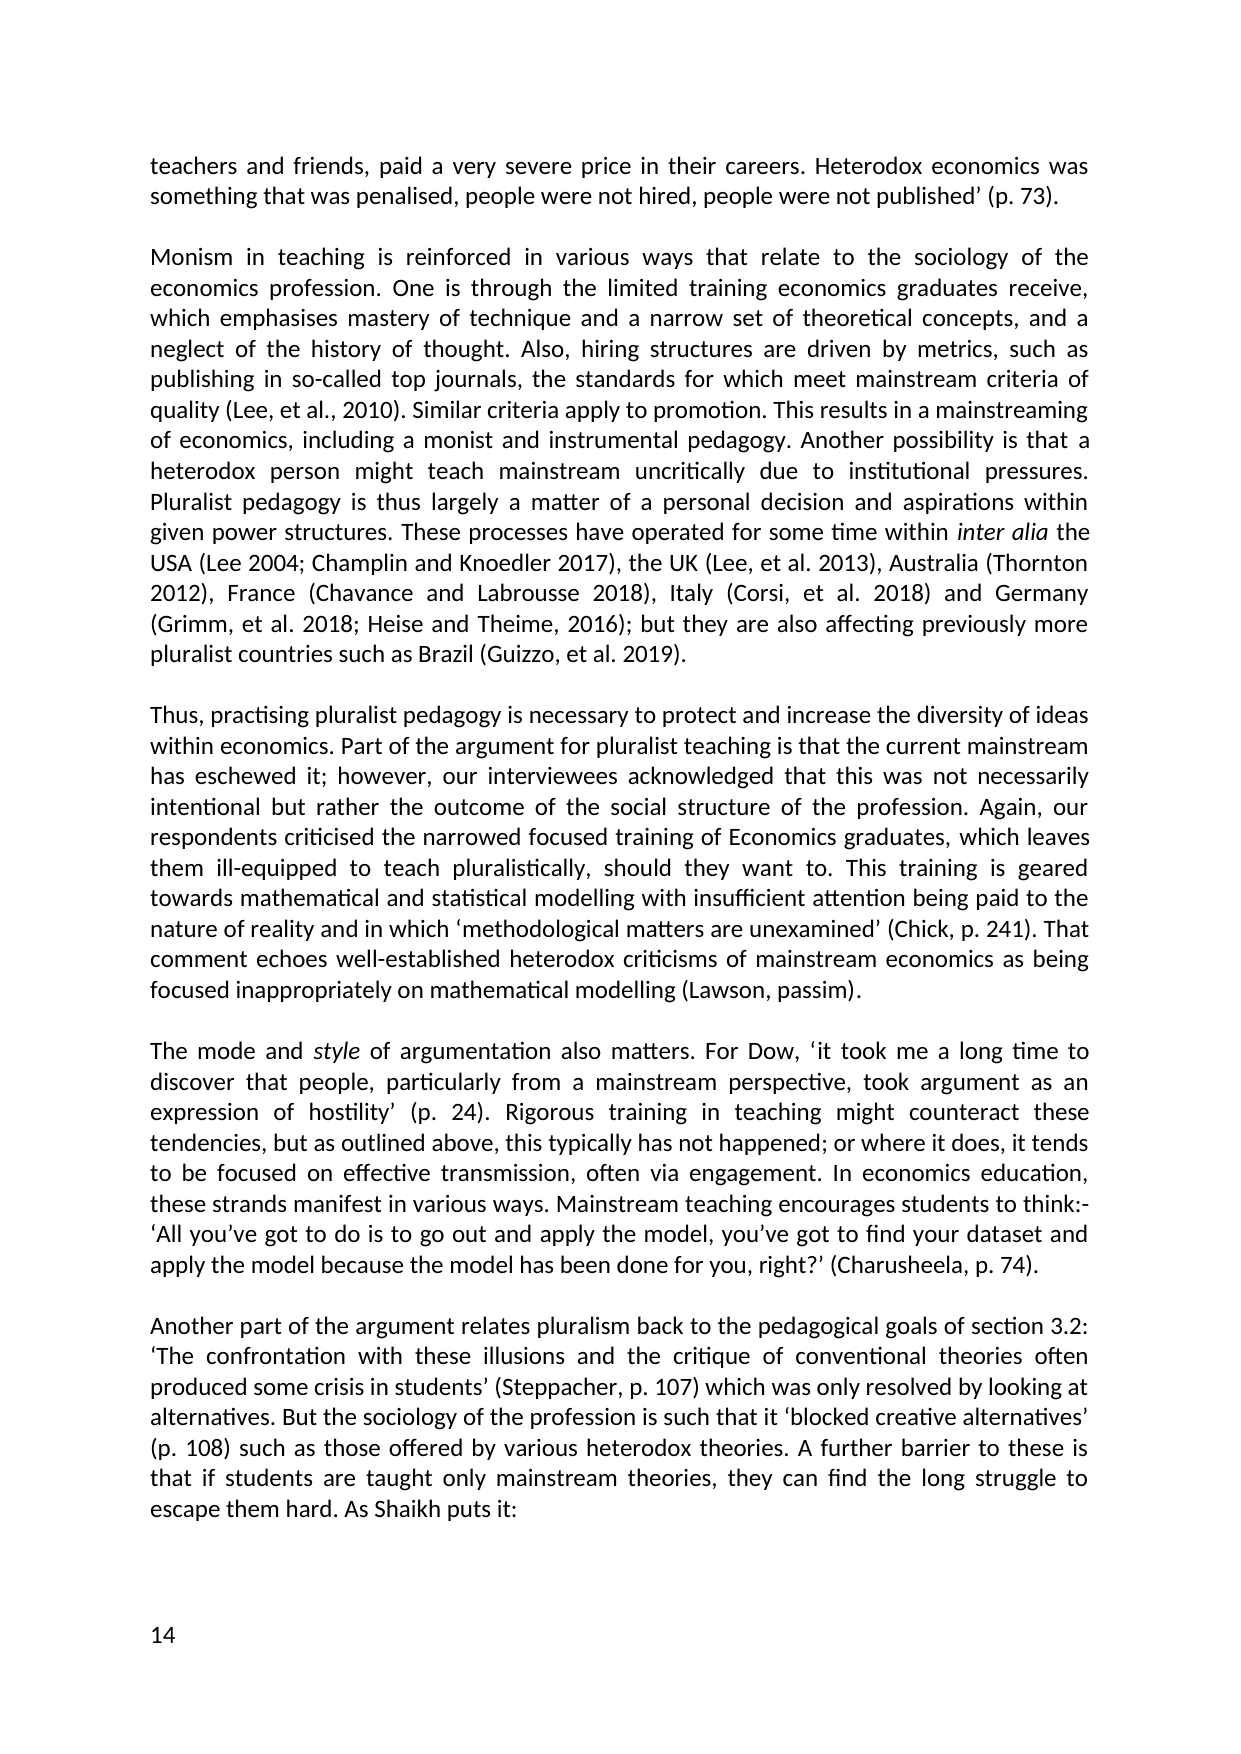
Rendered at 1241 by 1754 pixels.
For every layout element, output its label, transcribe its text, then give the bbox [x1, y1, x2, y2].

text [150, 150, 1090, 211]
text Another part of the argument relates pluralism back to the pedagogical goals of section 3.2: ‘The confrontation with these illusions and the critique of conventional theories often produced some crisis in students’ (Steppacher, p. 107) which was only resolved by looking at alternatives. But the sociology of the profession is such that it ‘blocked creative alternatives’ (p. 108) such as those offered by various heterodox theories. A further barrier to these is that if students are taught only mainstream theories, they can find the long struggle to escape them hard. As Shaikh puts it: [150, 1310, 1090, 1523]
text Thus, practising pluralist pedagogy is necessary to protect and increase the diversity of ideas within economics. Part of the argument for pluralist teaching is that the current mainstream has eschewed it; however, our interviewees acknowledged that this was not necessarily intentional but rather the outcome of the social structure of the profession. Again, our respondents criticised the narrowed focused training of Economics graduates, which leaves them ill-equipped to teach pluralistically, should they want to. This training is geared towards mathematical and statistical modelling with insufficient attention being paid to the nature of reality and in which ‘methodological matters are unexamined’ (Chick, p. 241). That comment echoes well-established heterodox criticisms of mainstream economics as being focused inappropriately on mathematical modelling (Lawson, passim). [150, 699, 1090, 1004]
text The mode and style of argumentation also matters. For Dow, ‘it took me a long time to discover that people, particularly from a mainstream perspective, took argument as an expression of hostility’ (p. 24). Rigorous training in teaching might counteract these tendencies, but as outlined above, this typically has not happened; or where it does, it tends to be focused on effective transmission, often via engagement. In economics education, these strands manifest in various ways. Mainstream teaching encourages students to think:- ‘All you’ve got to do is to go out and apply the model, you’ve got to find your dataset and apply the model because the model has been done for you, right?’ (Charusheela, p. 74). [150, 1035, 1090, 1279]
text Monism in teaching is reinforced in various ways that relate to the sociology of the economics profession. One is through the limited training economics graduates receive, which emphasises mastery of technique and a narrow set of theoretical concepts, and a neglect of the history of thought. Also, hiring structures are driven by metrics, such as publishing in so-called top journals, the standards for which meet mainstream criteria of quality (Lee, et al., 2010). Similar criteria apply to promotion. This results in a mainstreaming of economics, including a monist and instrumental pedagogy. Another possibility is that a heterodox person might teach mainstream uncritically due to institutional pressures. Pluralist pedagogy is thus largely a matter of a personal decision and aspirations within given power structures. These processes have operated for some time within inter alia the USA (Lee 2004; Champlin and Knoedler 2017), the UK (Lee, et al. 2013), Australia (Thornton 2012), France (Chavance and Labrousse 2018), Italy (Corsi, et al. 2018) and Germany (Grimm, et al. 2018; Heise and Theime, 2016); but they are also affecting previously more pluralist countries such as Brazil (Guizzo, et al. 2019). [150, 242, 1090, 669]
